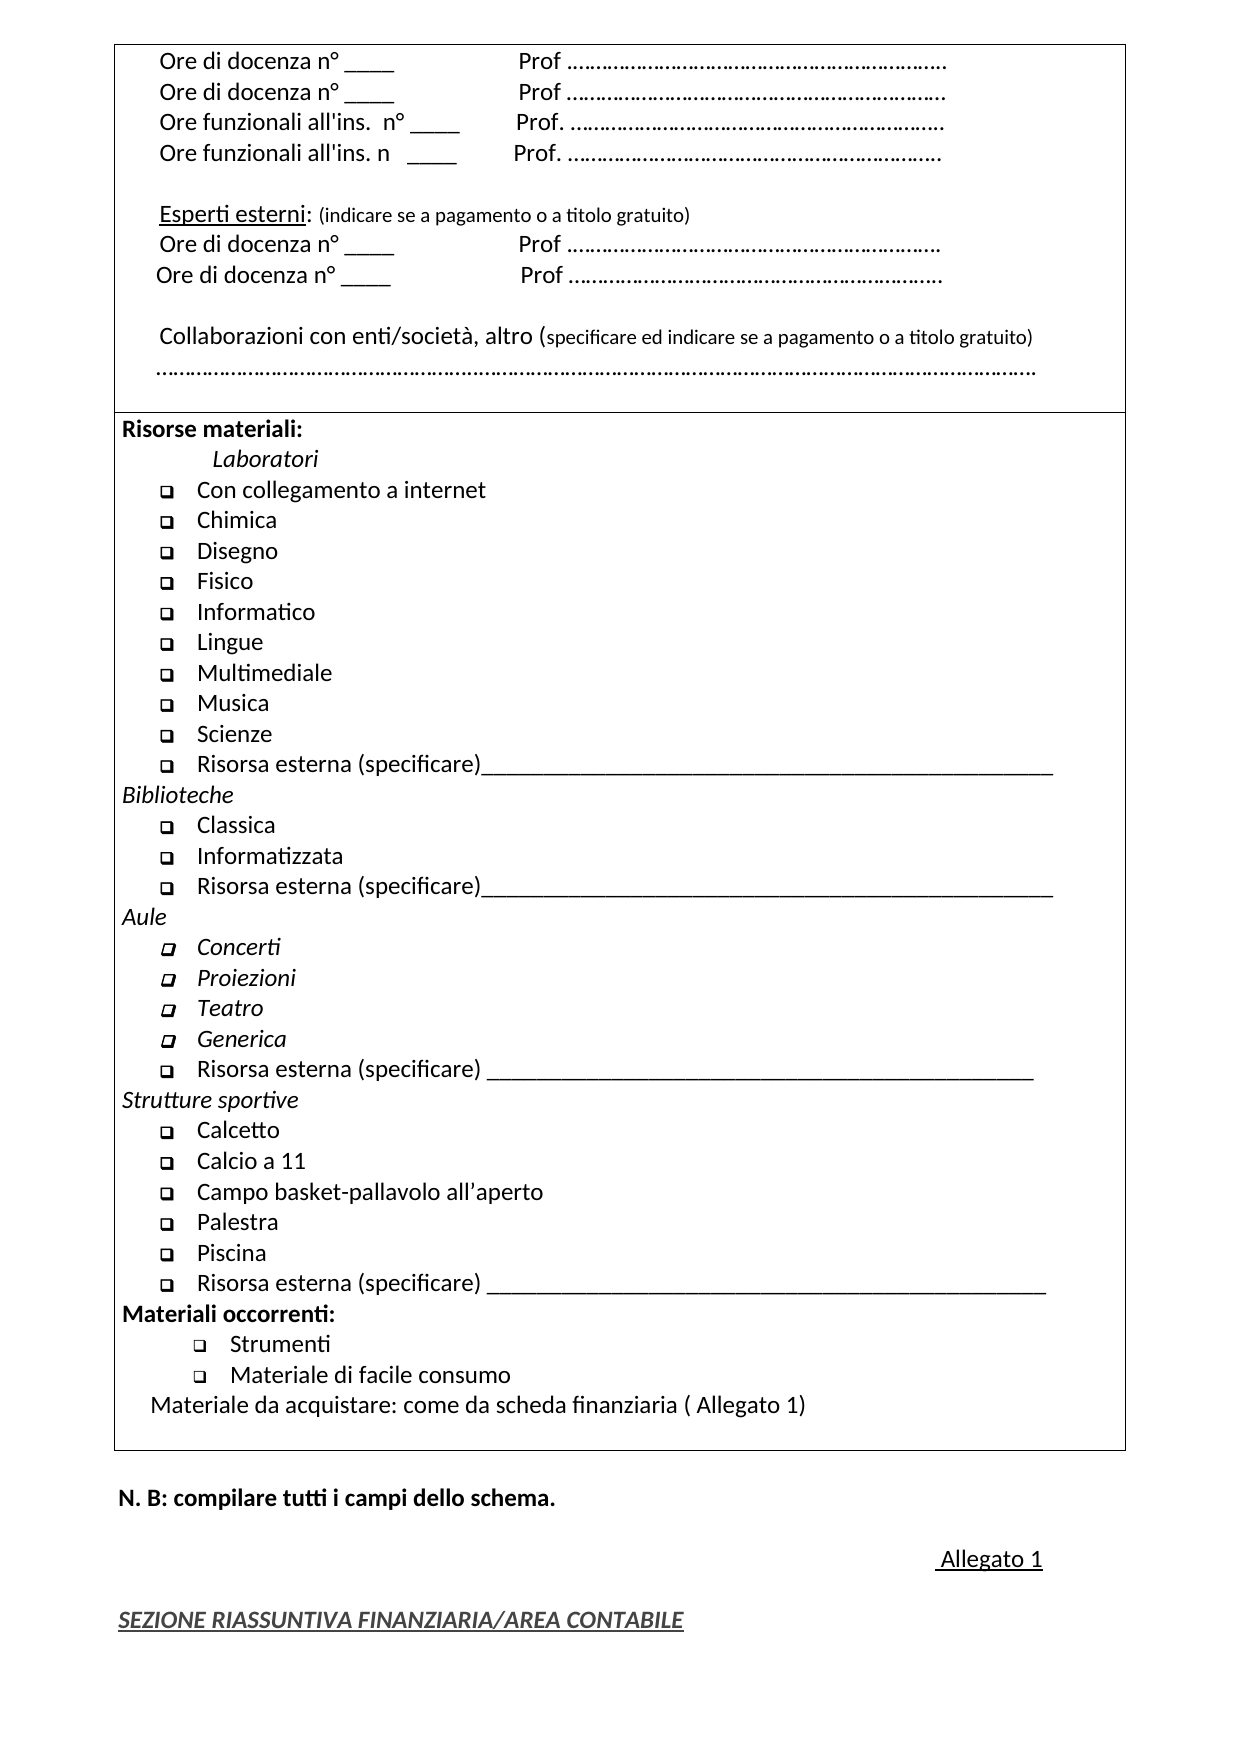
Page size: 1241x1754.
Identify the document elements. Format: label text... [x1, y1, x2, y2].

table_cell Risorse materiali: Laboratori Con collegamento a internet Chimica Disegno Fisico Informatico Lingue Multimediale Musica Scienze Risorsa esterna (specificare)______________________________________________ Biblioteche Classica Informatizzata Risorsa esterna (specificare)______________________________________________ Aule Concerti Proiezioni Teatro Generica Risorsa esterna (specificare) ____________________________________________ Strutture sportive Calcetto Calcio a 11 Campo basket-pallavolo all’aperto Palestra Piscina Risorsa esterna (specificare) _____________________________________________ Materiali occorrenti: Strumenti Materiale di facile consumo Materiale da acquistare: come da scheda finanziaria ( Allegato 1) [115, 413, 1125, 1450]
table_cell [115, 45, 1125, 412]
text SEZIONE RIASSUNTIVA FINANZIARIA/AREA CONTABILE [118, 1604, 1122, 1634]
text Allegato 1 [118, 1543, 1122, 1573]
text N. B: compilare tutti i campi dello schema. [118, 1482, 1122, 1512]
